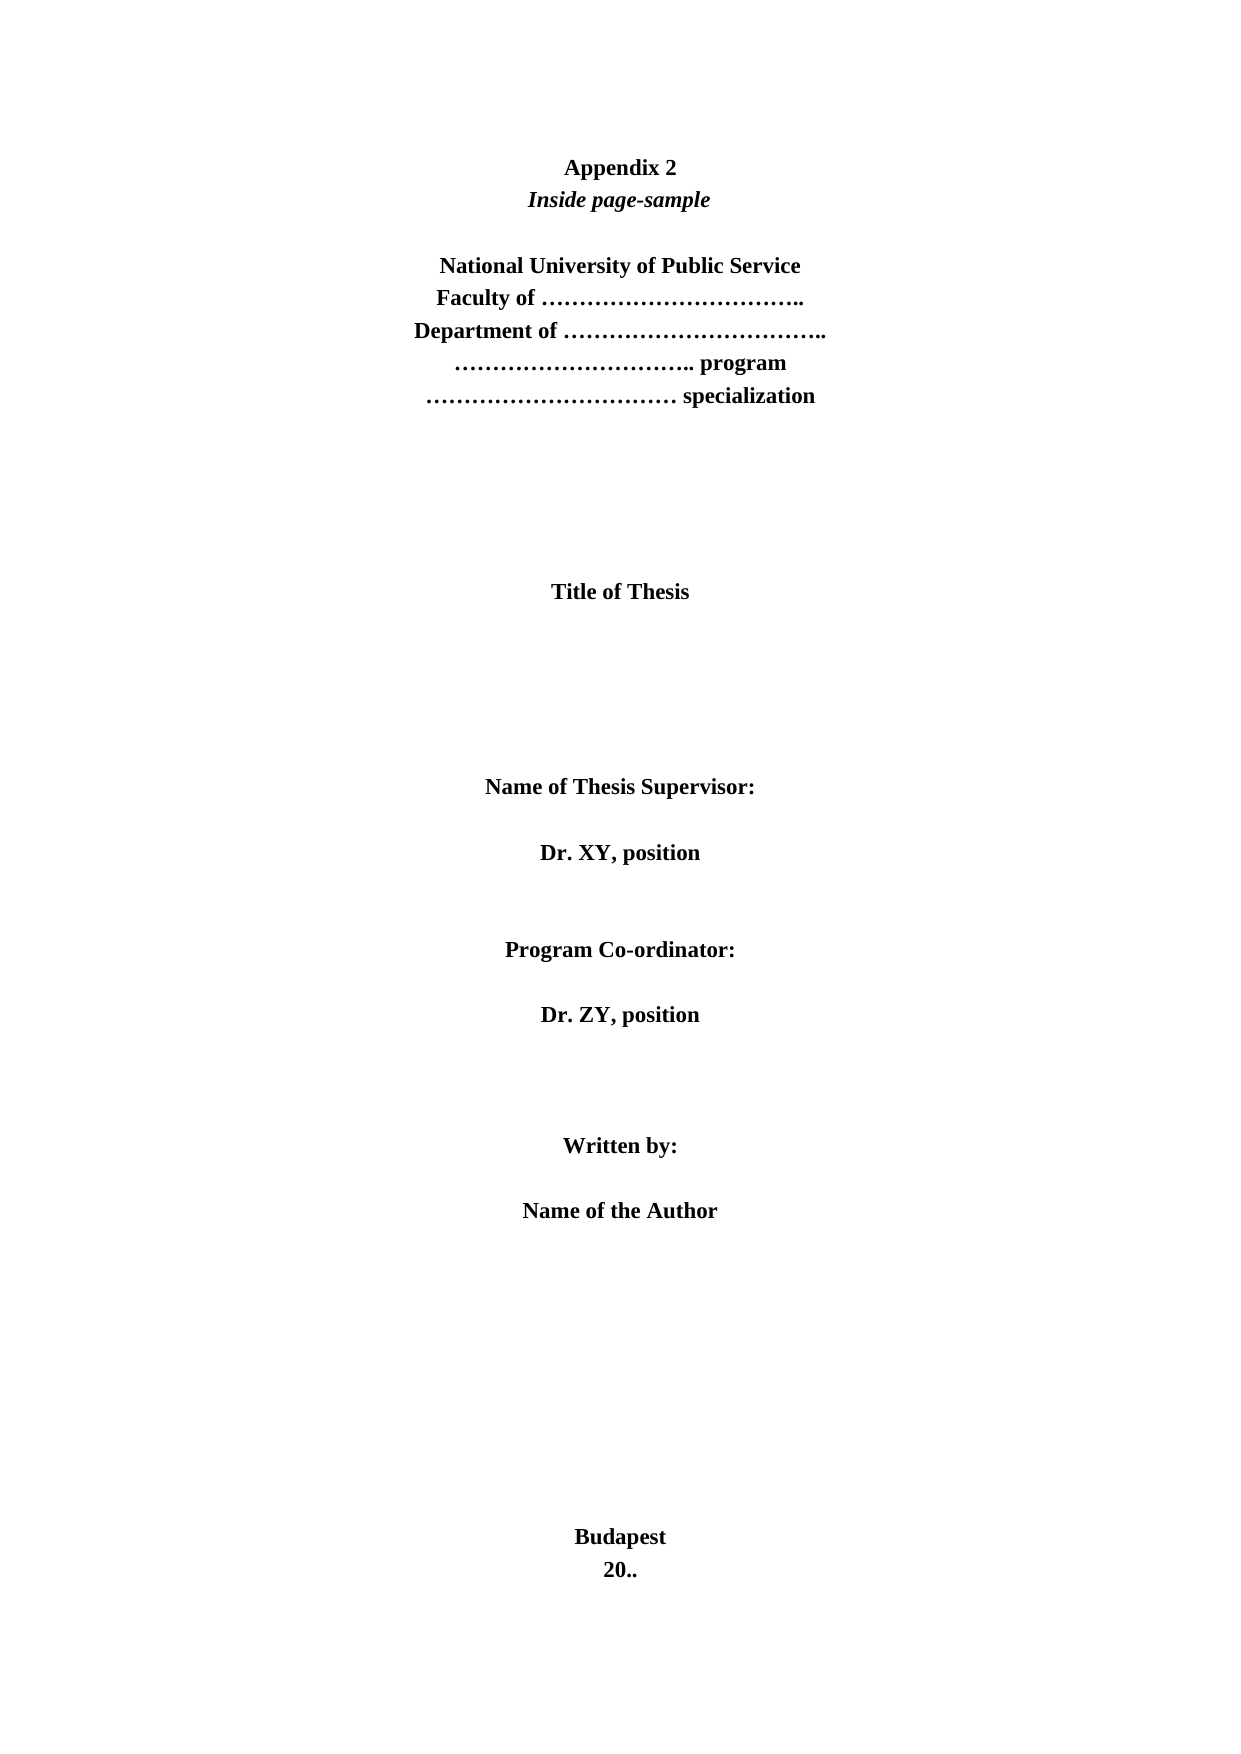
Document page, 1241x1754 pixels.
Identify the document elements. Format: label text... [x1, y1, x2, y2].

text Department of …………………………….. [148, 317, 1093, 343]
text …………………………… specialization [148, 382, 1093, 408]
text Budapest [148, 1523, 1093, 1549]
text 20.. [148, 1556, 1093, 1582]
text Dr. XY, position [148, 838, 1093, 865]
text Name of the Author [148, 1197, 1093, 1223]
text National University of Public Service [148, 252, 1093, 278]
text ………………………….. program [148, 349, 1093, 376]
text Program Co-ordinator: [148, 936, 1093, 963]
text Title of Thesis [148, 578, 1093, 604]
text Faculty of …………………………….. [148, 284, 1093, 311]
text Appendix 2 [148, 154, 1093, 180]
text Name of Thesis Supervisor: [148, 773, 1093, 800]
text Inside page-sample [148, 186, 1093, 213]
text Dr. ZY, position [148, 1002, 1093, 1028]
text Written by: [148, 1132, 1093, 1158]
